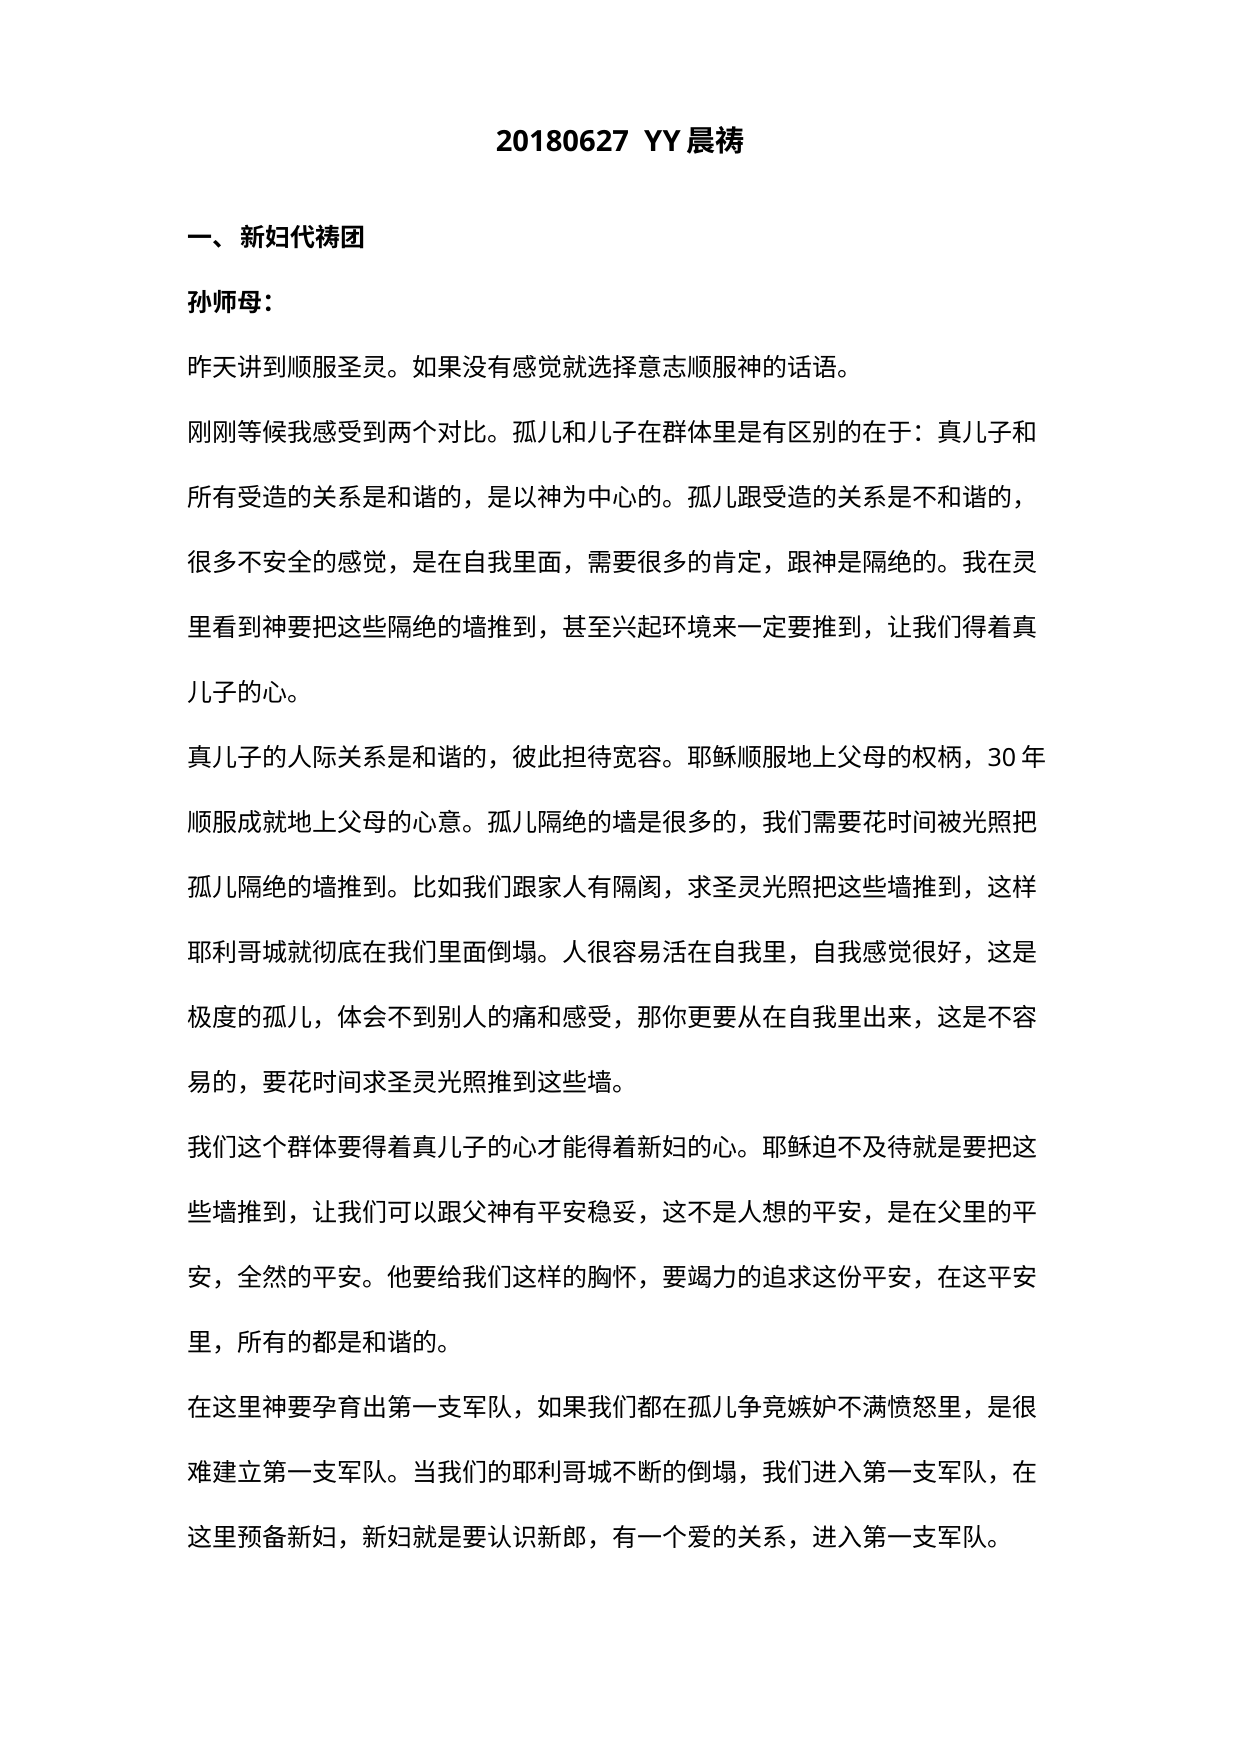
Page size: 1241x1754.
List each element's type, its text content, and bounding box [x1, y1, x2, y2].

text 孙师母： [187, 268, 1053, 333]
list 新妇代祷团 [187, 203, 1053, 268]
text 20180627 YY晨祷 [187, 106, 1053, 171]
text 在这里神要孕育出第一支军队，如果我们都在孤儿争竞嫉妒不满愤怒里，是很难建立第一支军队。当我们的耶利哥城不断的倒塌，我们进入第一支军队，在这里预备新妇，新妇就是要认识新郎，有一个爱的关系，进入第一支军队。 [187, 1373, 1053, 1568]
text 我们这个群体要得着真儿子的心才能得着新妇的心。耶稣迫不及待就是要把这些墙推到，让我们可以跟父神有平安稳妥，这不是人想的平安，是在父里的平安，全然的平安。他要给我们这样的胸怀，要竭力的追求这份平安，在这平安里，所有的都是和谐的。 [187, 1113, 1053, 1373]
text 真儿子的人际关系是和谐的，彼此担待宽容。耶稣顺服地上父母的权柄，30年顺服成就地上父母的心意。孤儿隔绝的墙是很多的，我们需要花时间被光照把孤儿隔绝的墙推到。比如我们跟家人有隔阂，求圣灵光照把这些墙推到，这样耶利哥城就彻底在我们里面倒塌。人很容易活在自我里，自我感觉很好，这是极度的孤儿，体会不到别人的痛和感受，那你更要从在自我里出来，这是不容易的，要花时间求圣灵光照推到这些墙。 [187, 723, 1053, 1113]
text 昨天讲到顺服圣灵。如果没有感觉就选择意志顺服神的话语。 刚刚等候我感受到两个对比。孤儿和儿子在群体里是有区别的在于：真儿子和所有受造的关系是和谐的，是以神为中心的。孤儿跟受造的关系是不和谐的，很多不安全的感觉，是在自我里面，需要很多的肯定，跟神是隔绝的。我在灵里看到神要把这些隔绝的墙推到，甚至兴起环境来一定要推到，让我们得着真儿子的心。 [187, 333, 1053, 723]
